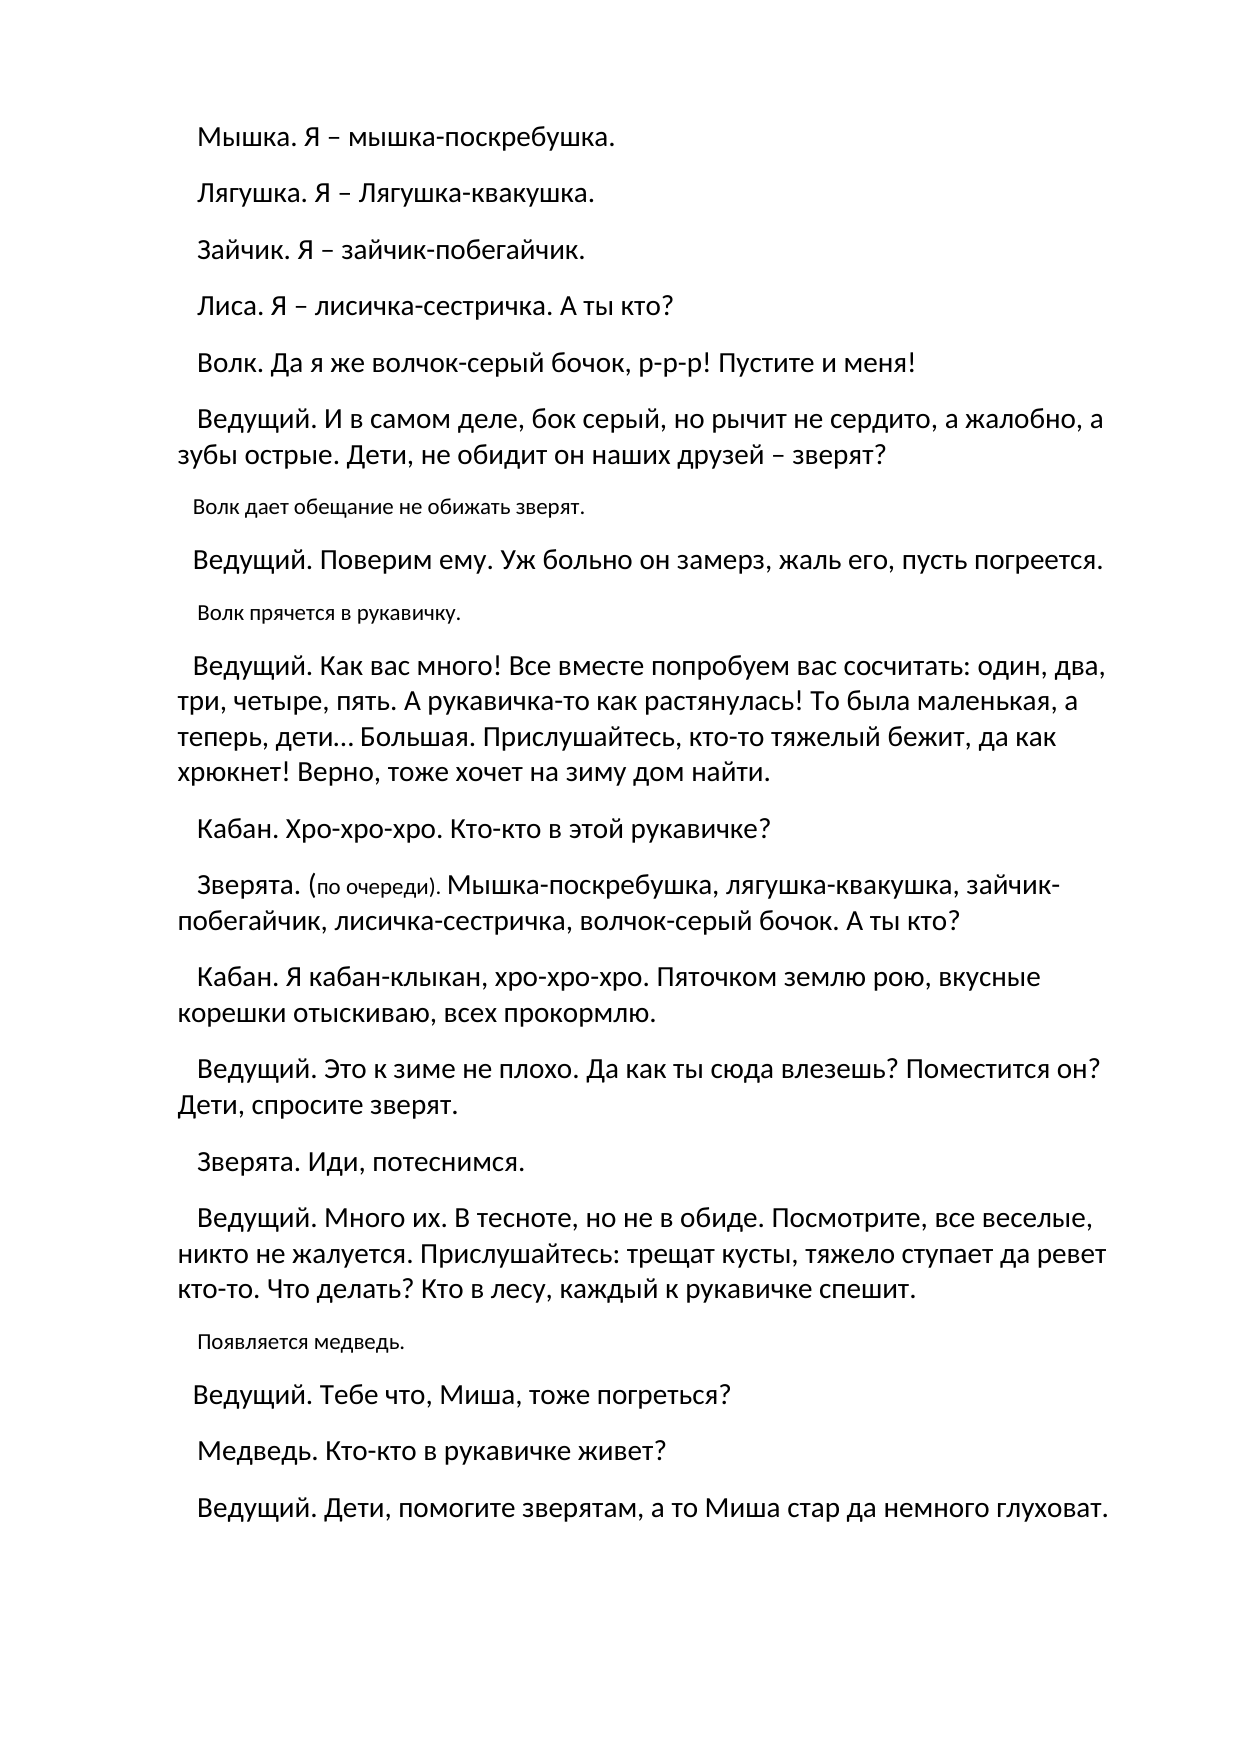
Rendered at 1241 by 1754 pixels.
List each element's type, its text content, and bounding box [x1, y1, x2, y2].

text Зверята. Иди, потеснимся. [177, 1143, 1152, 1178]
text Волк дает обещание не обижать зверят. [177, 492, 1152, 521]
text Ведущий. Это к зиме не плохо. Да как ты сюда влезешь? Поместится он? Дети, спросите зверят. [177, 1051, 1152, 1122]
text Появляется медведь. [177, 1327, 1152, 1355]
text Мышка. Я – мышка-поскребушка. [177, 118, 1152, 154]
text Ведущий. И в самом деле, бок серый, но рычит не сердито, а жалобно, а зубы острые. Дети, не обидит он наших друзей – зверят? [177, 400, 1152, 472]
text Лиса. Я – лисичка-сестричка. А ты кто? [177, 287, 1152, 323]
text Ведущий. Много их. В тесноте, но не в обиде. Посмотрите, все веселые, никто не жалуется. Прислушайтесь: трещат кусты, тяжело ступает да ревет кто-то. Что делать? Кто в лесу, каждый к рукавичке спешит. [177, 1199, 1152, 1306]
text Зверята. (по очереди). Мышка-поскребушка, лягушка-квакушка, зайчик-побегайчик, лисичка-сестричка, волчок-серый бочок. А ты кто? [177, 866, 1152, 938]
text Медведь. Кто-кто в рукавичке живет? [177, 1432, 1152, 1468]
text Ведущий. Как вас много! Все вместе попробуем вас сосчитать: один, два, три, четыре, пять. А рукавичка-то как растянулась! То была маленькая, а теперь, дети… Большая. Прислушайтесь, кто-то тяжелый бежит, да как хрюкнет! Верно, тоже хочет на зиму дом найти. [177, 647, 1152, 789]
text Лягушка. Я – Лягушка-квакушка. [177, 174, 1152, 210]
text Волк. Да я же волчок-серый бочок, р-р-р! Пустите и меня! [177, 344, 1152, 379]
text Зайчик. Я – зайчик-побегайчик. [177, 231, 1152, 267]
text Волк прячется в рукавичку. [177, 598, 1152, 626]
text Ведущий. Поверим ему. Уж больно он замерз, жаль его, пусть погреется. [177, 541, 1152, 577]
text Кабан. Хро-хро-хро. Кто-кто в этой рукавичке? [177, 810, 1152, 846]
text Кабан. Я кабан-клыкан, хро-хро-хро. Пяточком землю рою, вкусные корешки отыскиваю, всех прокормлю. [177, 958, 1152, 1030]
text Ведущий. Тебе что, Миша, тоже погреться? [177, 1376, 1152, 1411]
text Ведущий. Дети, помогите зверятам, а то Миша стар да немного глуховат. [177, 1489, 1152, 1524]
